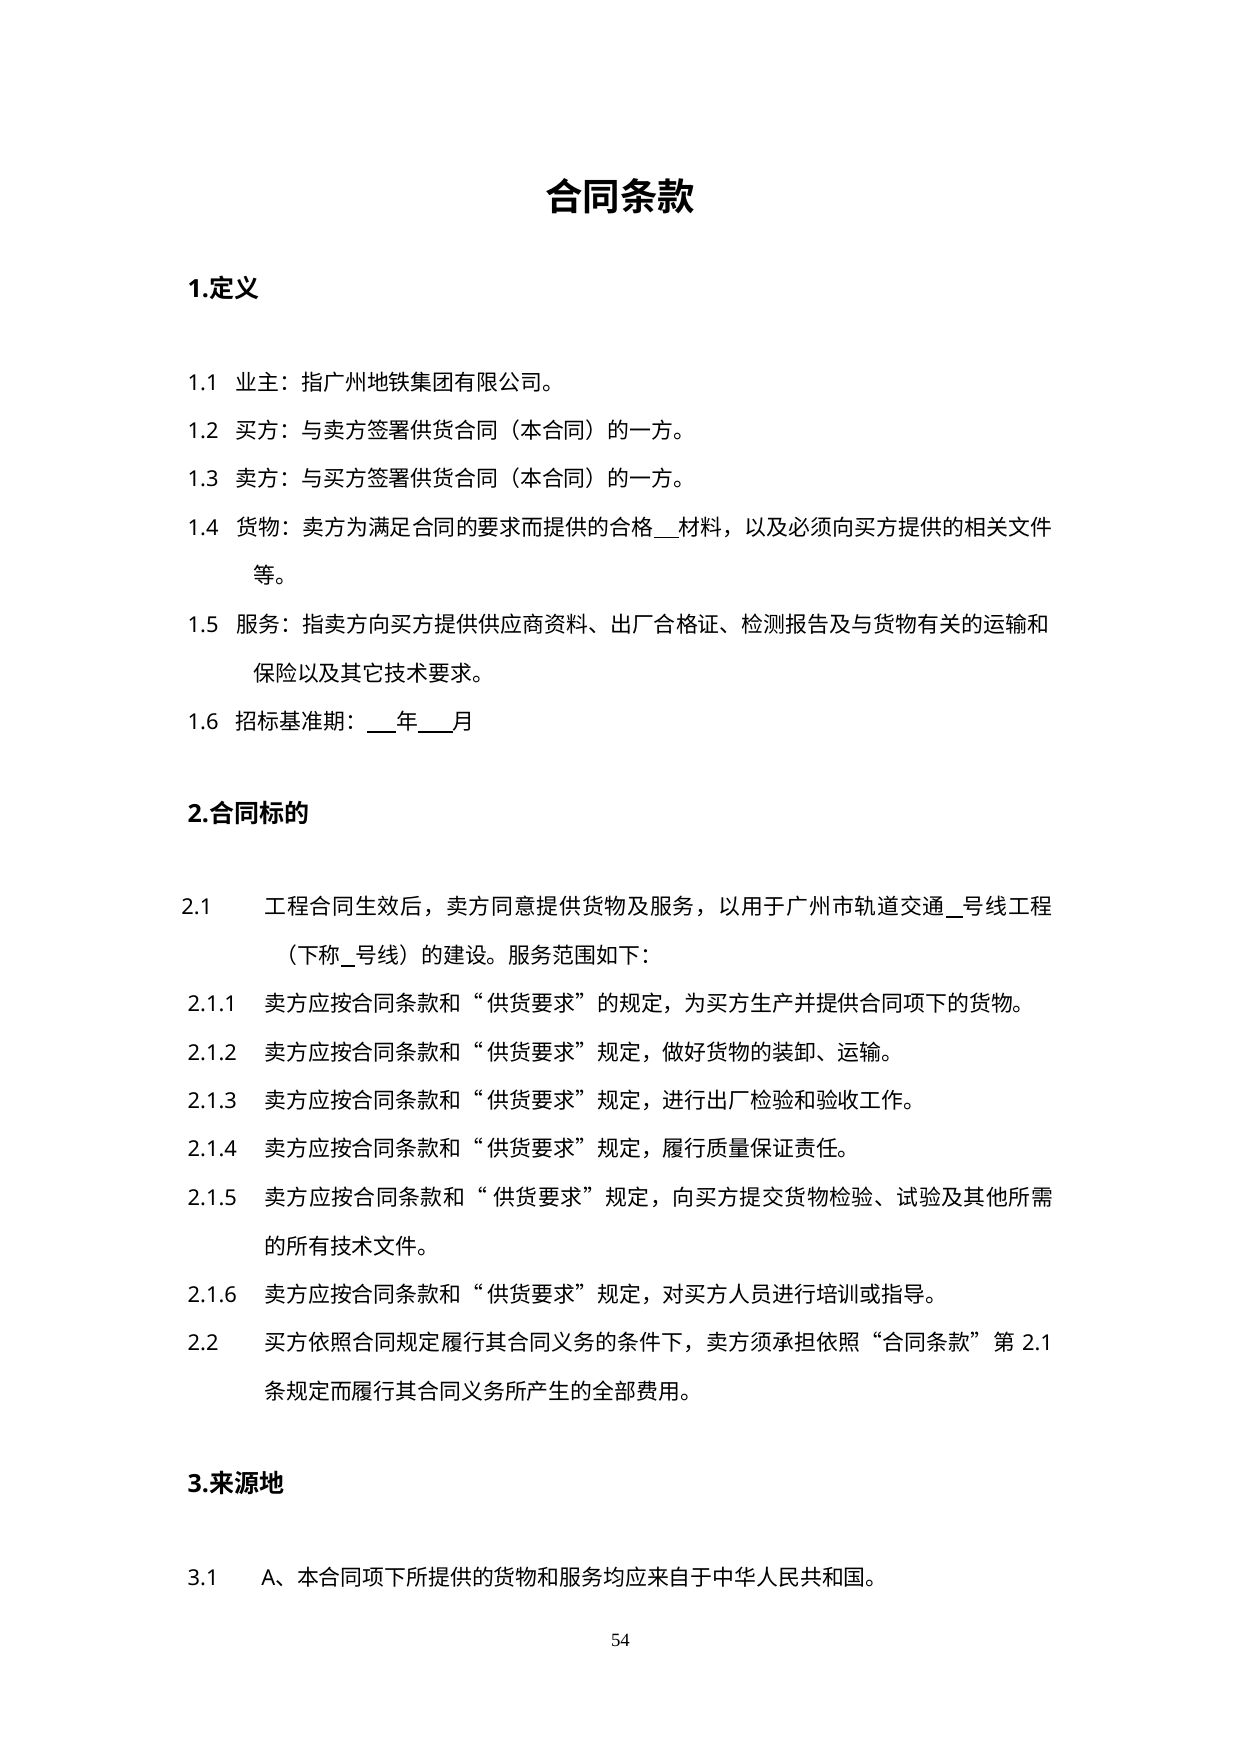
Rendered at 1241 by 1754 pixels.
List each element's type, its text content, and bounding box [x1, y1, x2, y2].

text 1.3 卖方：与买方签署供货合同（本合同）的一方。 [187, 461, 1053, 493]
text 1.定义 [187, 254, 1053, 319]
list 买方依照合同规定履行其合同义务的条件下，卖方须承担依照“合同条款”第2.1条规定而履行其合同义务所产生的全部费用。 [187, 1325, 1053, 1406]
list 卖方应按合同条款和“ 供货要求”规定，做好货物的装卸、运输。 [187, 1034, 1053, 1067]
text 3.来源地 [187, 1449, 1053, 1514]
text 合同条款 [187, 162, 1053, 227]
list 卖方应按合同条款和“ 供货要求”规定，履行质量保证责任。 [187, 1131, 1053, 1164]
text 1.4 货物：卖方为满足合同的要求而提供的合格 材料，以及必须向买方提供的相关文件等。 [187, 509, 1053, 591]
list 卖方应按合同条款和“ 供货要求”规定，进行出厂检验和验收工作。 [187, 1083, 1053, 1115]
list 卖方应按合同条款和“ 供货要求”规定，对买方人员进行培训或指导。 [187, 1277, 1053, 1309]
list 工程合同生效后，卖方同意提供货物及服务，以用于广州市轨道交通 号线工程（下称 号线）的建设。服务范围如下： [181, 889, 1053, 970]
list 卖方应按合同条款和“ 供货要求”规定，向买方提交货物检验、试验及其他所需的所有技术文件。 [187, 1179, 1053, 1261]
list A、本合同项下所提供的货物和服务均应来自于中华人民共和国。 [187, 1559, 1053, 1592]
text 1.6 招标基准期： 年 月 [187, 703, 1053, 736]
text 2.合同标的 [187, 779, 1053, 844]
text 1.5 服务：指卖方向买方提供供应商资料、出厂合格证、检测报告及与货物有关的运输和保险以及其它技术要求。 [187, 606, 1053, 688]
text 1.2 买方：与卖方签署供货合同（本合同）的一方。 [187, 413, 1053, 445]
list 卖方应按合同条款和“ 供货要求”的规定，为买方生产并提供合同项下的货物。 [187, 986, 1053, 1019]
text 1.1 业主：指广州地铁集团有限公司。 [187, 364, 1053, 397]
